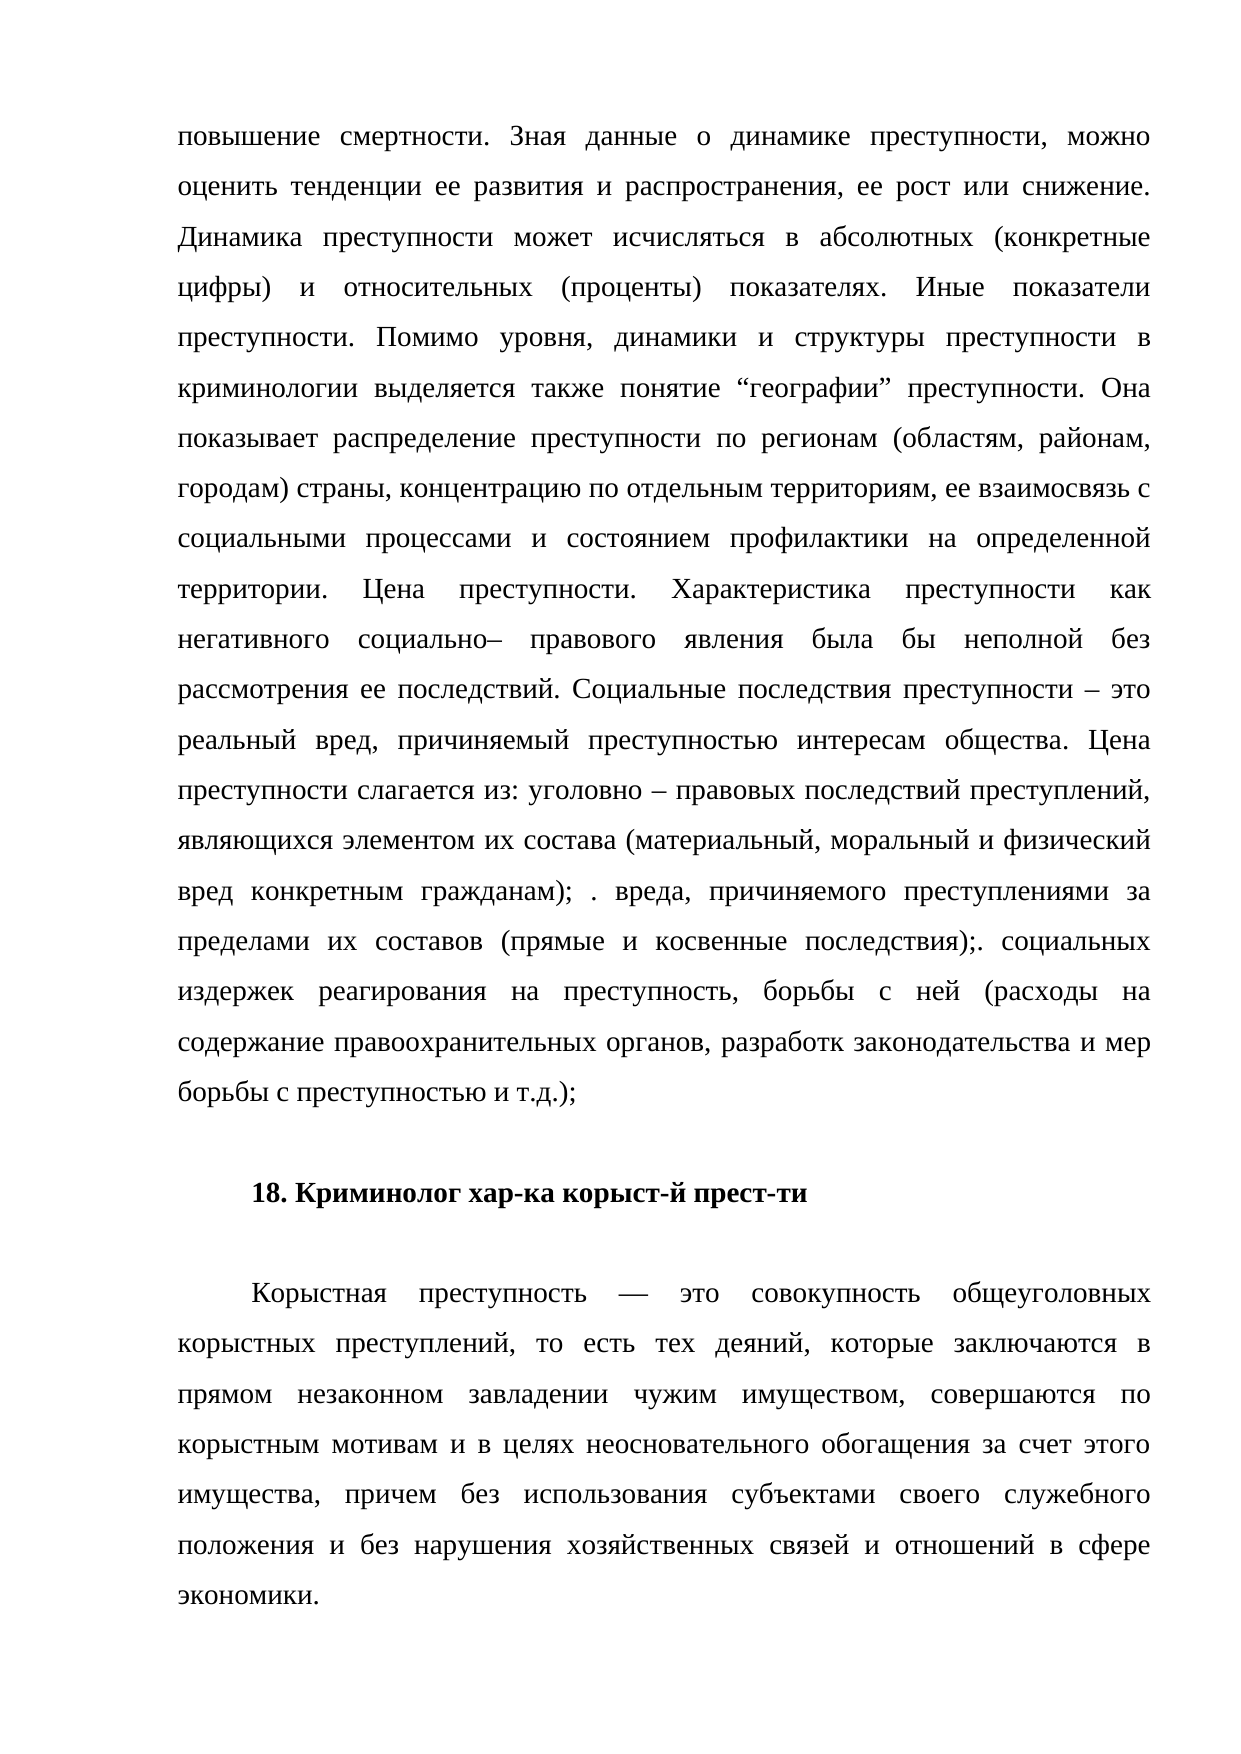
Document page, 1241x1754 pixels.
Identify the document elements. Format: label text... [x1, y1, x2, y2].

text Корыстная преступность — это совокупность общеуголовных корыстных преступлений, то есть тех деяний, которые заключаются в прямом незаконном завладении чужим имуществом, совершаются по корыстным мотивам и в целях неосновательного обогащения за счет этого имущества, причем без использования субъектами своего служебного положения и без нарушения хозяйственных связей и отношений в сфере экономики. [177, 1275, 1152, 1611]
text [177, 118, 1152, 1108]
text 18. Криминолог хар-ка корыст-й прест-ти [177, 1175, 1152, 1208]
